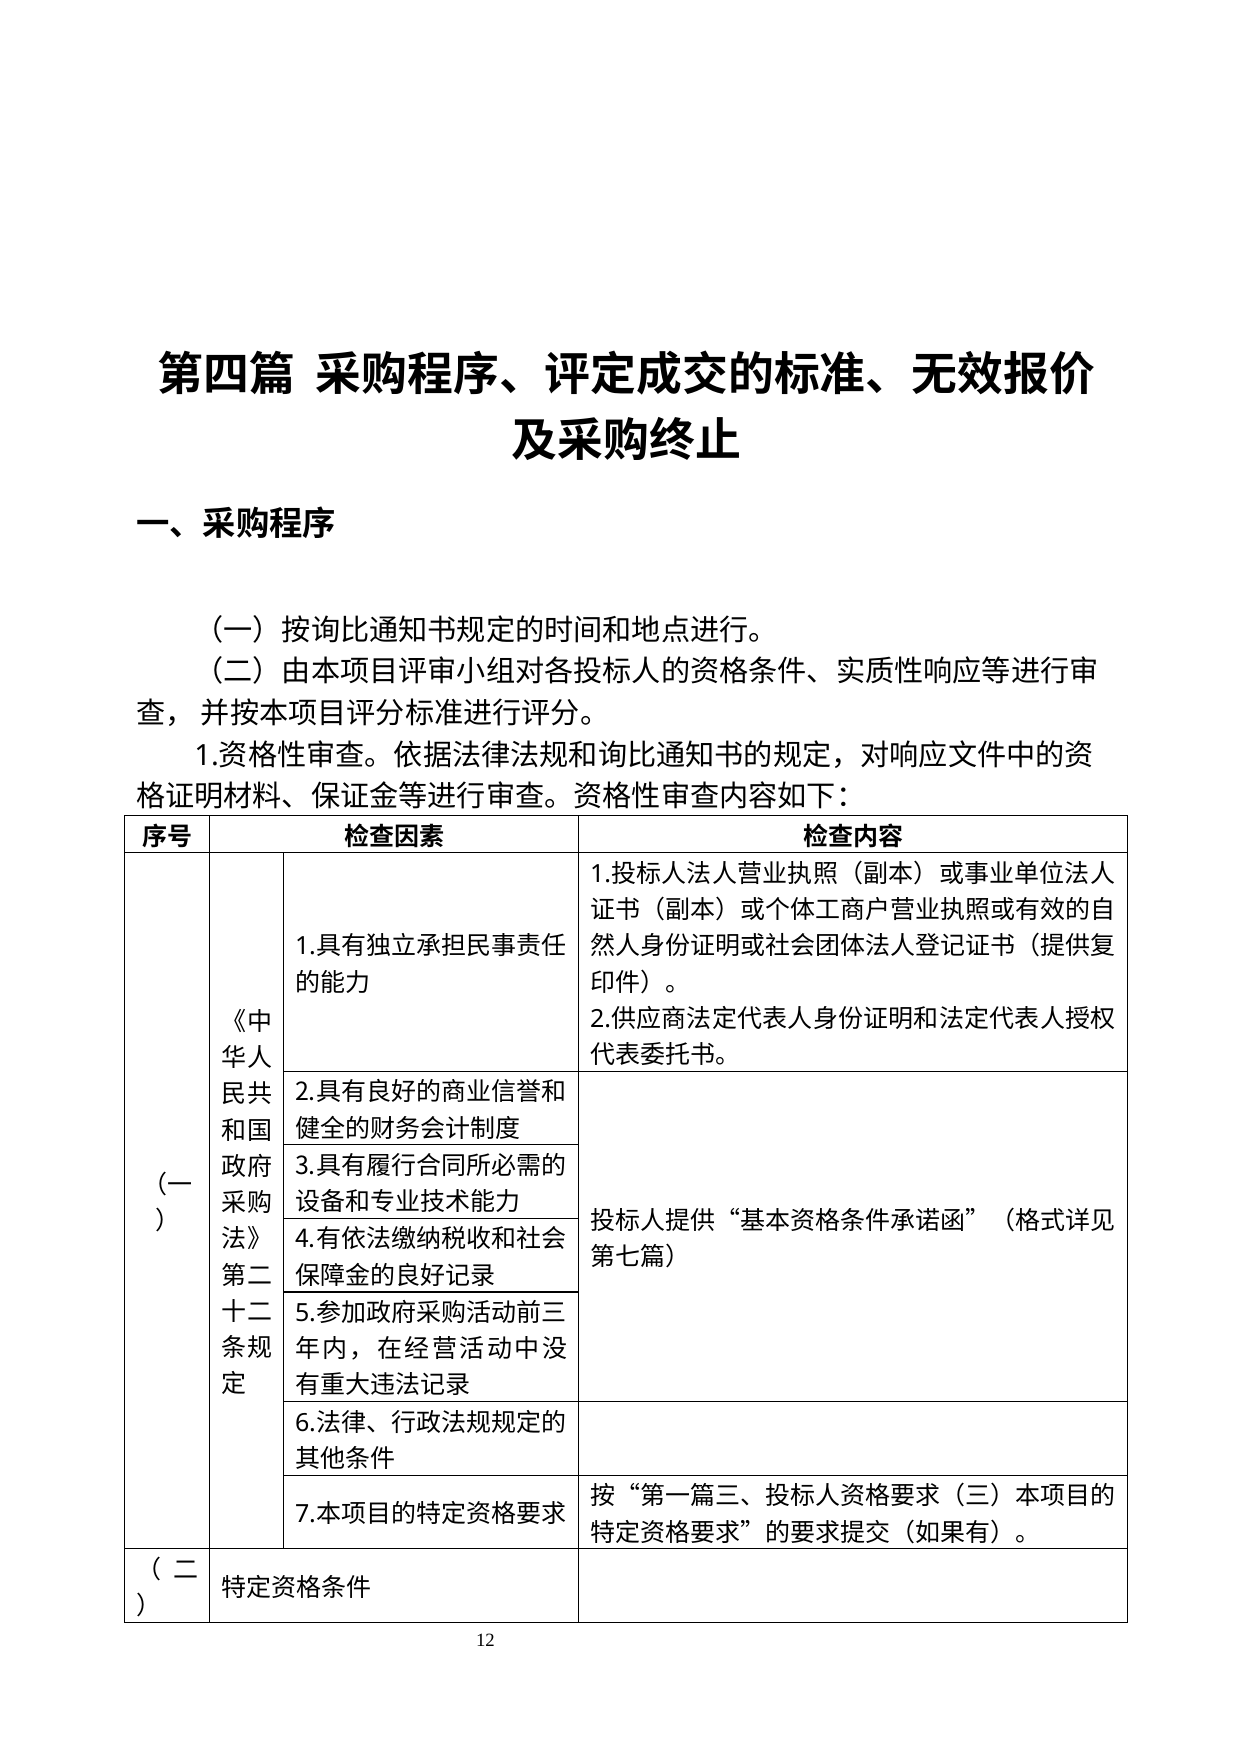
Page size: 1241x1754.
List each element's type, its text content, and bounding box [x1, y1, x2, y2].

table_cell 5.参加政府采购活动前三年内，在经营活动中没有重大违法记录 [284, 1293, 578, 1401]
text （一）按询比通知书规定的时间和地点进行。 [136, 607, 1116, 648]
table_header 序号 [125, 816, 209, 852]
table_cell 1.具有独立承担民事责任的能力 [284, 853, 578, 1071]
table_cell 按“第一篇三、投标人资格要求（三）本项目的特定资格要求”的要求提交（如果有）。 [579, 1476, 1127, 1548]
table_cell 4.有依法缴纳税收和社会保障金的良好记录 [284, 1219, 578, 1291]
table_cell 3.具有履行合同所必需的设备和专业技术能力 [284, 1145, 578, 1218]
table_cell 《中华人民共和国政府采购法》第二十二条规定 [210, 853, 283, 1548]
table_cell 6.法律、行政法规规定的其他条件 [284, 1402, 578, 1475]
subtitle 一、采购程序 [136, 497, 1116, 545]
table_cell （一） [125, 853, 209, 1548]
text 1.资格性审查。依据法律法规和询比通知书的规定，对响应文件中的资格证明材料、保证金等进行审查。资格性审查内容如下： [136, 732, 1116, 815]
table_cell [579, 1402, 1127, 1475]
table_cell 1.投标人法人营业执照（副本）或事业单位法人证书（副本）或个体工商户营业执照或有效的自然人身份证明或社会团体法人登记证书（提供复印件）。 2.供应商法定代表人身份证明和法定代表人授权代表委托书。 [579, 853, 1127, 1071]
text （二）由本项目评审小组对各投标人的资格条件、实质性响应等进行审查， 并按本项目评分标准进行评分。 [136, 648, 1116, 732]
table_cell 7.本项目的特定资格要求 [284, 1476, 578, 1548]
table_header 检查因素 [210, 816, 578, 852]
table_cell [579, 1549, 1127, 1622]
table_cell （二） [125, 1549, 209, 1622]
table_cell 特定资格条件 [210, 1549, 578, 1622]
subtitle 第四篇 采购程序、评定成交的标准、无效报价及采购终止 [136, 337, 1116, 469]
table_cell 2.具有良好的商业信誉和健全的财务会计制度 [284, 1072, 578, 1144]
table_header 检查内容 [579, 816, 1127, 852]
table_cell 投标人提供“基本资格条件承诺函”（格式详见第七篇） [579, 1072, 1127, 1401]
